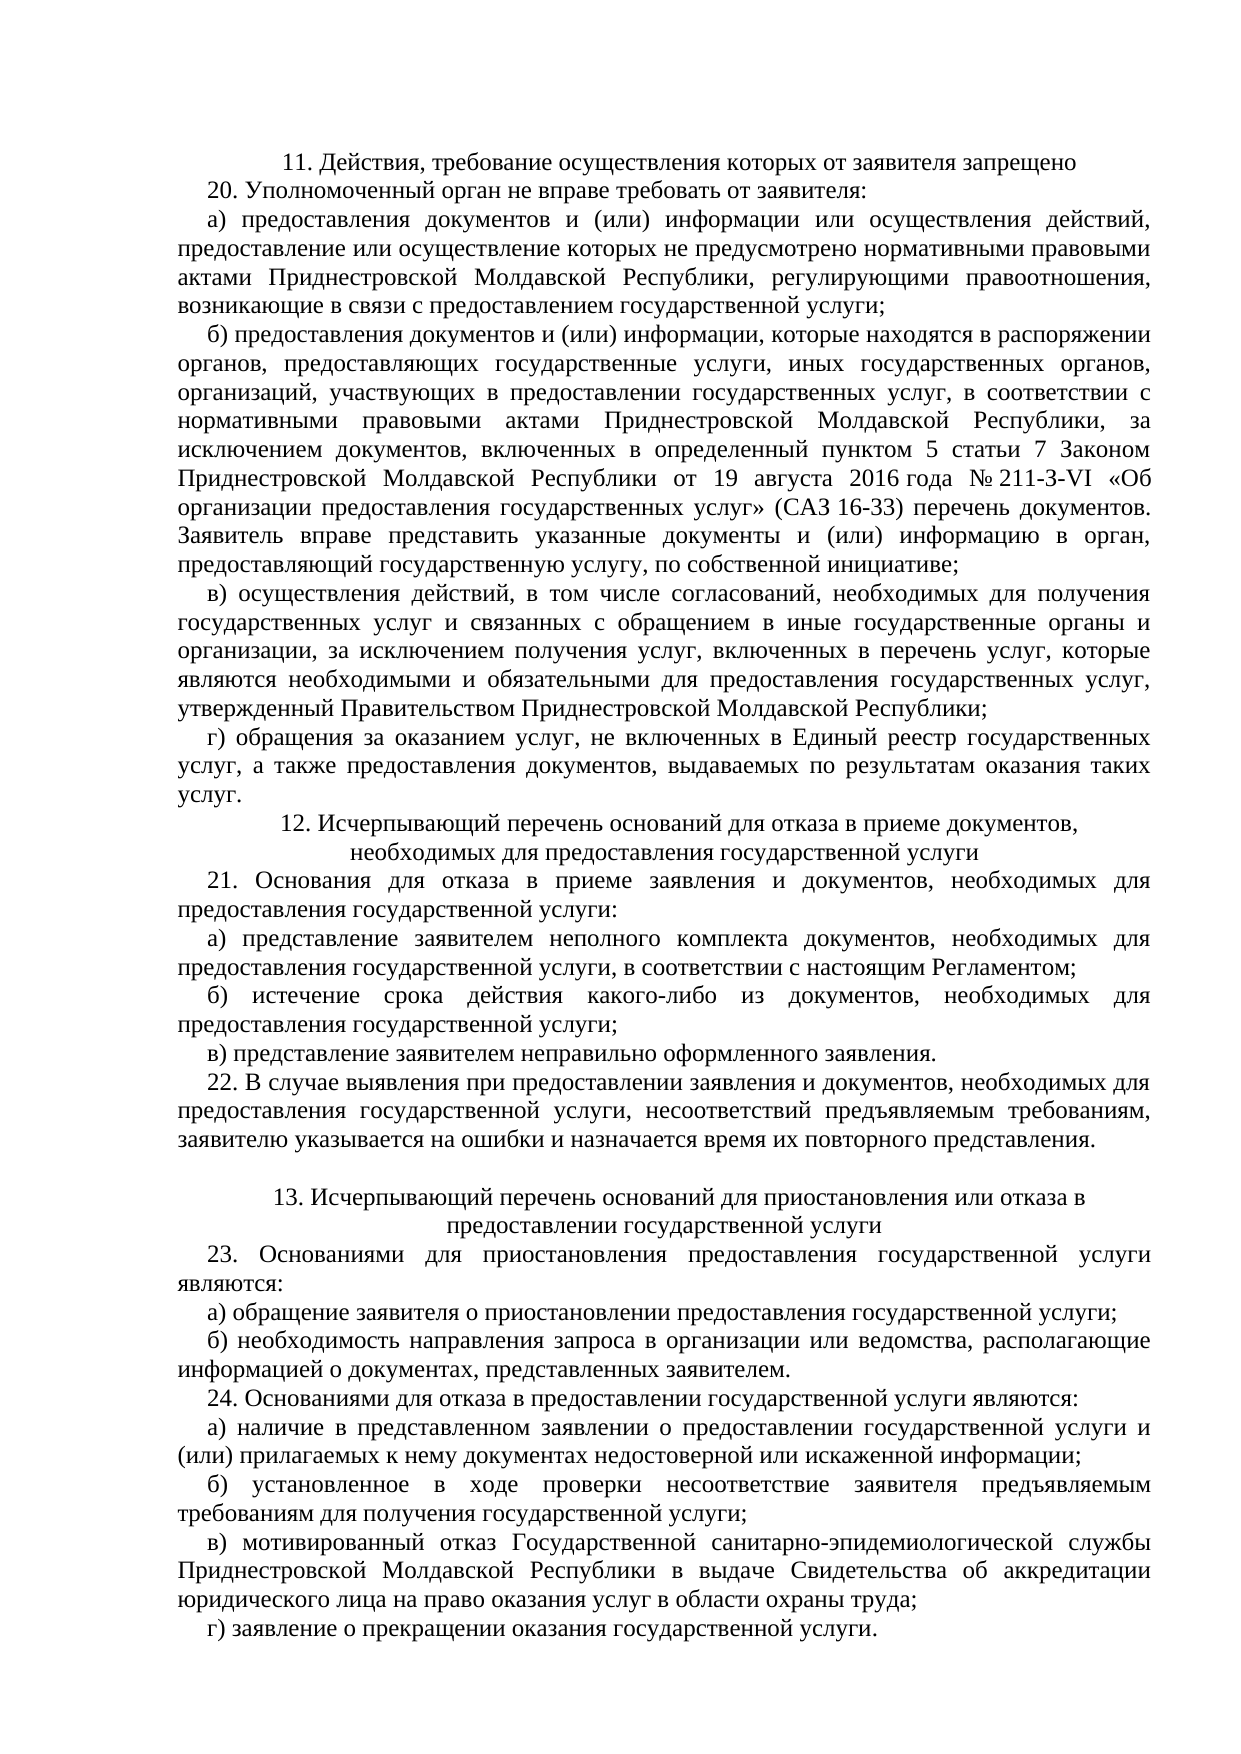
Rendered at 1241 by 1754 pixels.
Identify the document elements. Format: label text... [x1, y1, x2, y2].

text а) наличие в представленном заявлении о предоставлении государственной услуги и (или) прилагаемых к нему документах недостоверной или искаженной информации; [177, 1412, 1152, 1469]
text а) обращение заявителя о приостановлении предоставления государственной услуги; [177, 1297, 1152, 1326]
text 20. Уполномоченный орган не вправе требовать от заявителя: [177, 176, 1152, 204]
text в) представление заявителем неправильно оформленного заявления. [177, 1038, 1152, 1067]
text а) предоставления документов и (или) информации или осуществления действий, предоставление или осуществление которых не предусмотрено нормативными правовыми актами Приднестровской Молдавской Республики, регулирующими правоотношения, возникающие в связи с предоставлением государственной услуги; [177, 204, 1152, 319]
text 12. Исчерпывающий перечень оснований для отказа в приеме документов, необходимых для предоставления государственной услуги [177, 808, 1152, 866]
text г) обращения за оказанием услуг, не включенных в Единый реестр государственных услуг, а также предоставления документов, выдаваемых по результатам оказания таких услуг. [177, 722, 1152, 808]
text 23. Основаниями для приостановления предоставления государственной услуги являются: [177, 1239, 1152, 1297]
text в) осуществления действий, в том числе согласований, необходимых для получения государственных услуг и связанных с обращением в иные государственные органы и организации, за исключением получения услуг, включенных в перечень услуг, которые являются необходимыми и обязательными для предоставления государственных услуг, утвержденный Правительством Приднестровской Молдавской Республики; [177, 578, 1152, 722]
text а) представление заявителем неполного комплекта документов, необходимых для предоставления государственной услуги, в соответствии с настоящим Регламентом; [177, 923, 1152, 981]
text в) мотивированный отказ Государственной санитарно-эпидемиологической службы Приднестровской Молдавской Республики в выдаче Свидетельства об аккредитации юридического лица на право оказания услуг в области охраны труда; [177, 1527, 1152, 1613]
text б) предоставления документов и (или) информации, которые находятся в распоряжении органов, предоставляющих государственные услуги, иных государственных органов, организаций, участвующих в предоставлении государственных услуг, в соответствии с нормативными правовыми актами Приднестровской Молдавской Республики, за исключением документов, включенных в определенный пунктом 5 статьи 7 Законом Приднестровской Молдавской Республики от 19 августа 2016 года № 211-З-VI «Об организации предоставления государственных услуг» (САЗ 16-33) перечень документов. Заявитель вправе представить указанные документы и (или) информацию в орган, предоставляющий государственную услугу, по собственной инициативе; [177, 319, 1152, 578]
text б) установленное в ходе проверки несоответствие заявителя предъявляемым требованиям для получения государственной услуги; [177, 1469, 1152, 1527]
text 21. Основания для отказа в приеме заявления и документов, необходимых для предоставления государственной услуги: [177, 866, 1152, 923]
text 13. Исчерпывающий перечень оснований для приостановления или отказа в предоставлении государственной услуги [177, 1182, 1152, 1239]
text 22. В случае выявления при предоставлении заявления и документов, необходимых для предоставления государственной услуги, несоответствий предъявляемым требованиям, заявителю указывается на ошибки и назначается время их повторного представления. [177, 1067, 1152, 1153]
text 24. Основаниями для отказа в предоставлении государственной услуги являются: [177, 1383, 1152, 1412]
text г) заявление о прекращении оказания государственной услуги. [177, 1613, 1152, 1642]
text 11. Действия, требование осуществления которых от заявителя запрещено [177, 147, 1152, 176]
text б) необходимость направления запроса в организации или ведомства, располагающие информацией о документах, представленных заявителем. [177, 1326, 1152, 1383]
text б) истечение срока действия какого-либо из документов, необходимых для предоставления государственной услуги; [177, 981, 1152, 1038]
